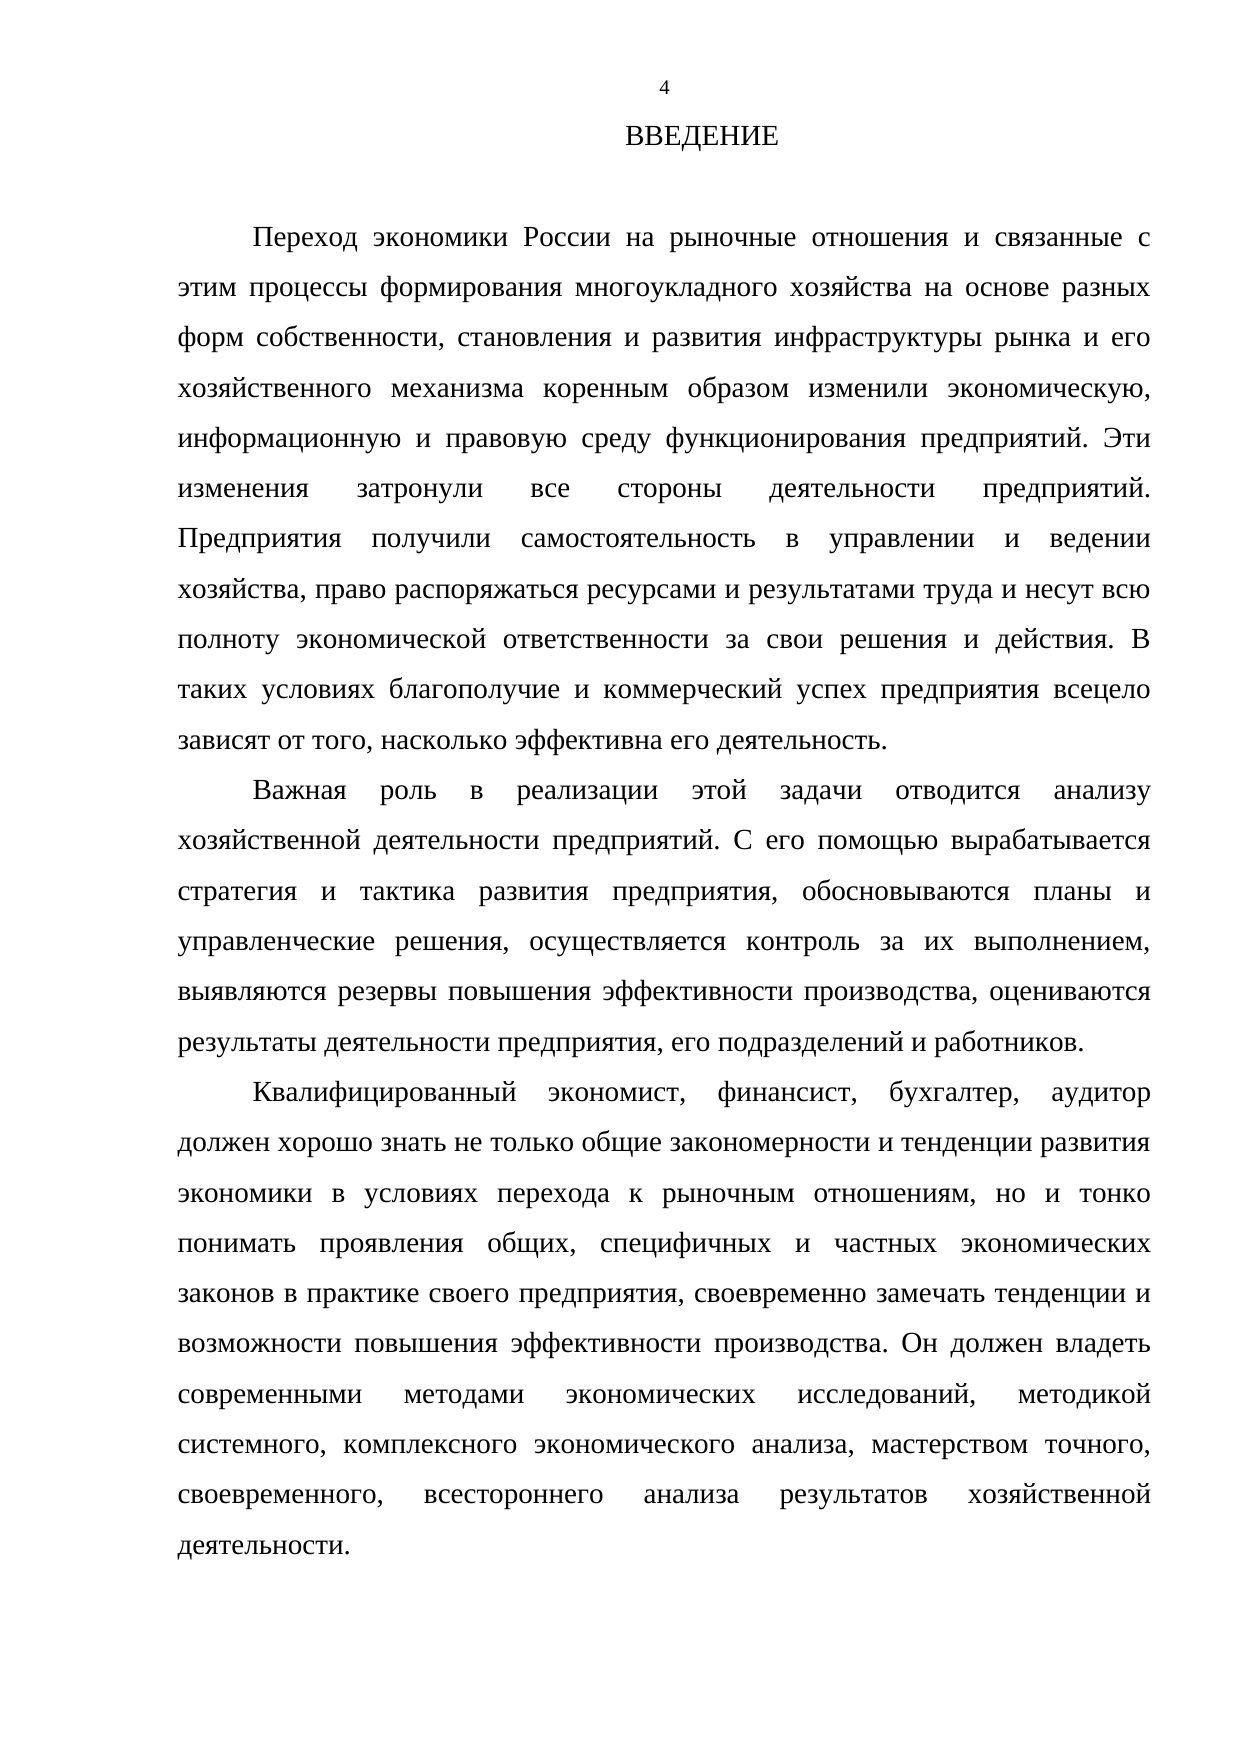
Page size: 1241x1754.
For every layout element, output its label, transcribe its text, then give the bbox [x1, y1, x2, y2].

text Важная роль в реализации этой задачи отводится анализу хозяйственной деятельности предприятий. С его помощью вырабатывается стратегия и тактика развития предприятия, обосновываются планы и управленческие решения, осуществляется контроль за их выполнением, выявляются резервы повышения эффективности производства, оцениваются результаты деятельности предприятия, его подразделений и работников. [177, 772, 1152, 1057]
text ВВЕДЕНИЕ [177, 118, 1152, 152]
text Квалифицированный экономист, финансист, бухгалтер, аудитор должен хорошо знать не только общие закономерности и тенденции развития экономики в условиях перехода к рыночным отношениям, но и тонко понимать проявления общих, специфичных и частных экономических законов в практике своего предприятия, своевременно замечать тенденции и возможности повышения эффективности производства. Он должен владеть современными методами экономических исследований, методикой системного, комплексного экономического анализа, мастерством точного, своевременного, всестороннего анализа результатов хозяйственной деятельности. [177, 1074, 1152, 1560]
text Переход экономики России на рыночные отношения и связанные с этим процессы формирования многоукладного хозяйства на основе разных форм собственности, становления и развития инфраструктуры рынка и его хозяйственного механизма коренным образом изменили экономическую, информационную и правовую среду функционирования предприятий. Эти изменения затронули все стороны деятельности предприятий. Предприятия получили самостоятельность в управлении и ведении хозяйства, право распоряжаться ресурсами и результатами труда и несут всю полноту экономической ответственности за свои решения и действия. В таких условиях благополучие и коммерческий успех предприятия всецело зависят от того, насколько эффективна его деятельность. [177, 219, 1152, 755]
